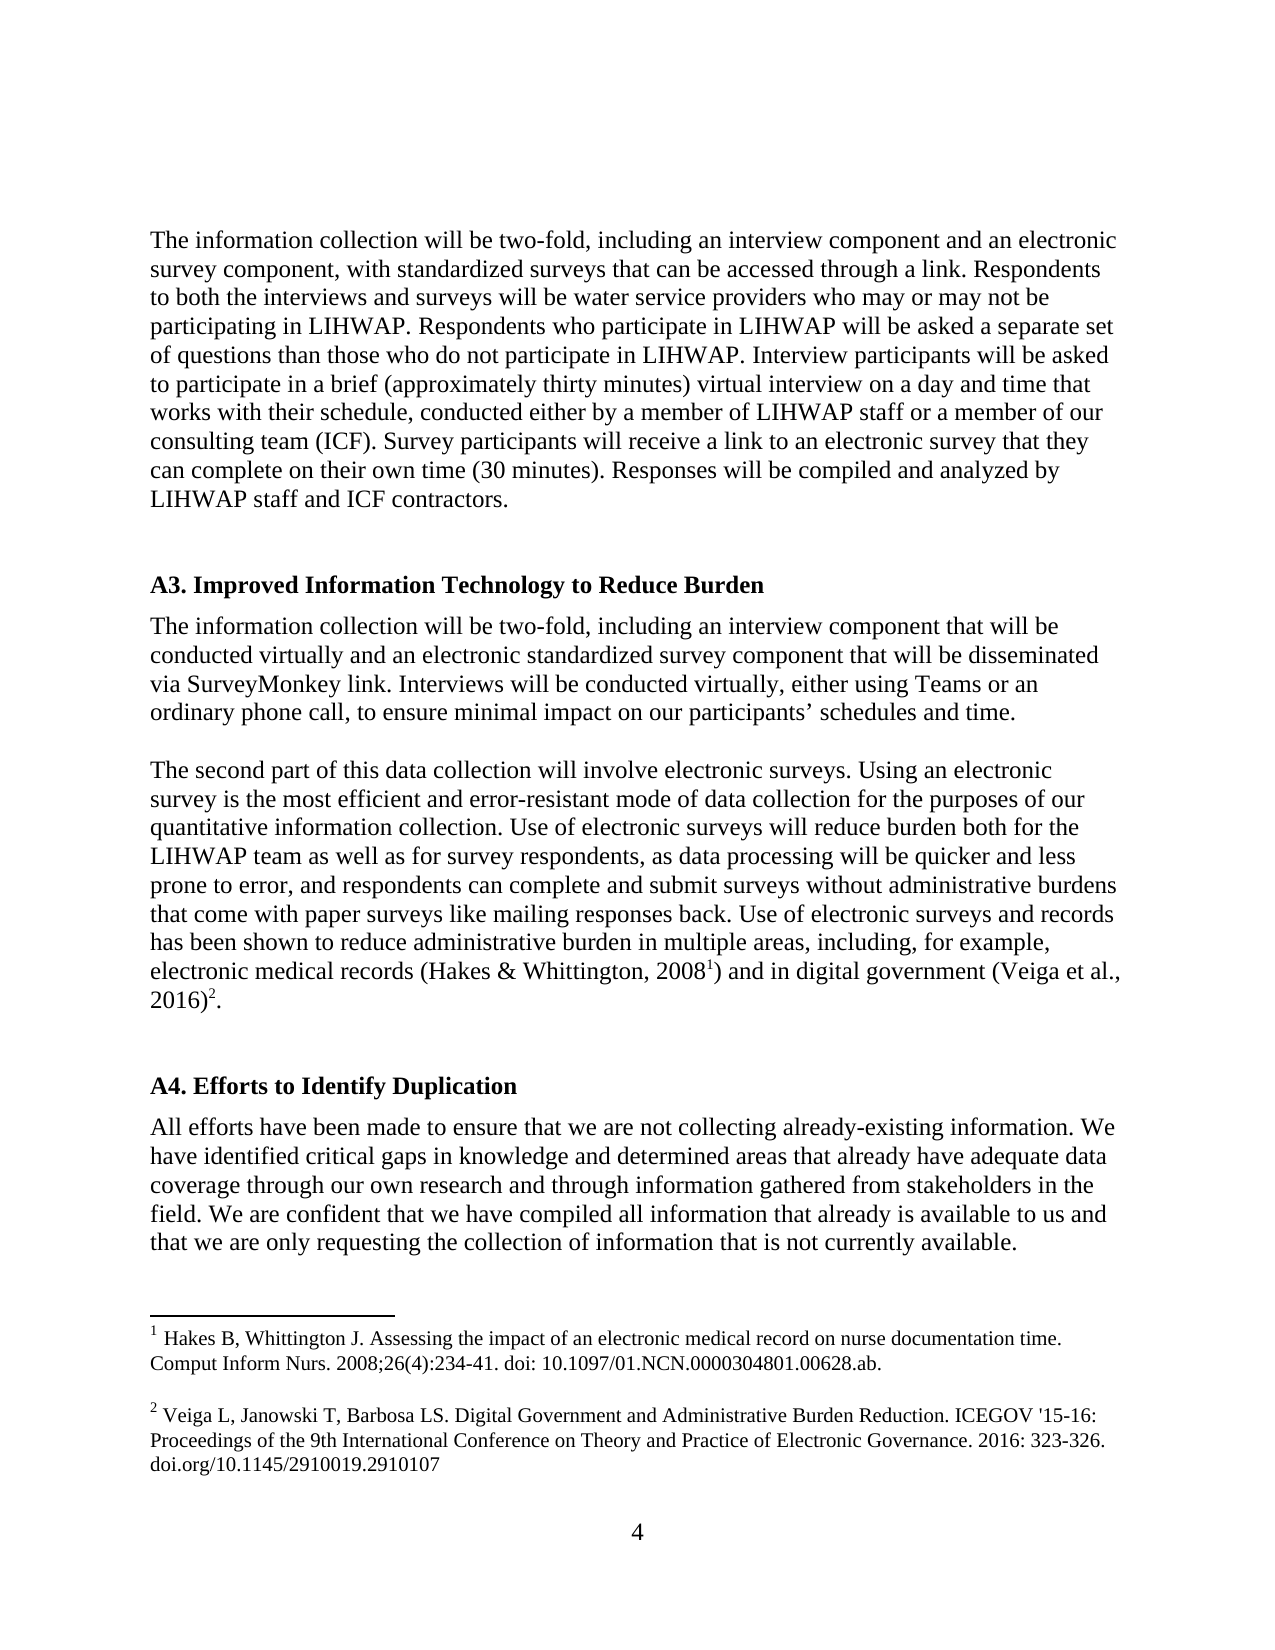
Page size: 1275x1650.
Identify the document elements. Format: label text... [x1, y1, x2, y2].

text A4. Efforts to Identify Duplication [150, 1071, 1125, 1100]
text The second part of this data collection will involve electronic surveys. Using an electronic survey is the most efficient and error-resistant mode of data collection for the purposes of our quantitative information collection. Use of electronic surveys will reduce burden both for the LIHWAP team as well as for survey respondents, as data processing will be quicker and less prone to error, and respondents can complete and submit surveys without administrative burdens that come with paper surveys like mailing responses back. Use of electronic surveys and records has been shown to reduce administrative burden in multiple areas, including, for example, electronic medical records (Hakes & Whittington, 2008) and in digital government (Veiga et al., 2016). [150, 755, 1125, 1014]
text The information collection will be two-fold, including an interview component that will be conducted virtually and an electronic standardized survey component that will be disseminated via SurveyMonkey link. Interviews will be conducted virtually, either using Teams or an ordinary phone call, to ensure minimal impact on our participants’ schedules and time. [150, 611, 1125, 726]
text The information collection will be two-fold, including an interview component and an electronic survey component, with standardized surveys that can be accessed through a link. Respondents to both the interviews and surveys will be water service providers who may or may not be participating in LIHWAP. Respondents who participate in LIHWAP will be asked a separate set of questions than those who do not participate in LIHWAP. Interview participants will be asked to participate in a brief (approximately thirty minutes) virtual interview on a day and time that works with their schedule, conducted either by a member of LIHWAP staff or a member of our consulting team (ICF). Survey participants will receive a link to an electronic survey that they can complete on their own time (30 minutes). Responses will be compiled and analyzed by LIHWAP staff and ICF contractors. [150, 225, 1125, 512]
text All efforts have been made to ensure that we are not collecting already-existing information. We have identified critical gaps in knowledge and determined areas that already have adequate data coverage through our own research and through information gathered from stakeholders in the field. We are confident that we have compiled all information that already is available to us and that we are only requesting the collection of information that is not currently available. [150, 1112, 1125, 1256]
text A3. Improved Information Technology to Reduce Burden [150, 570, 1125, 599]
